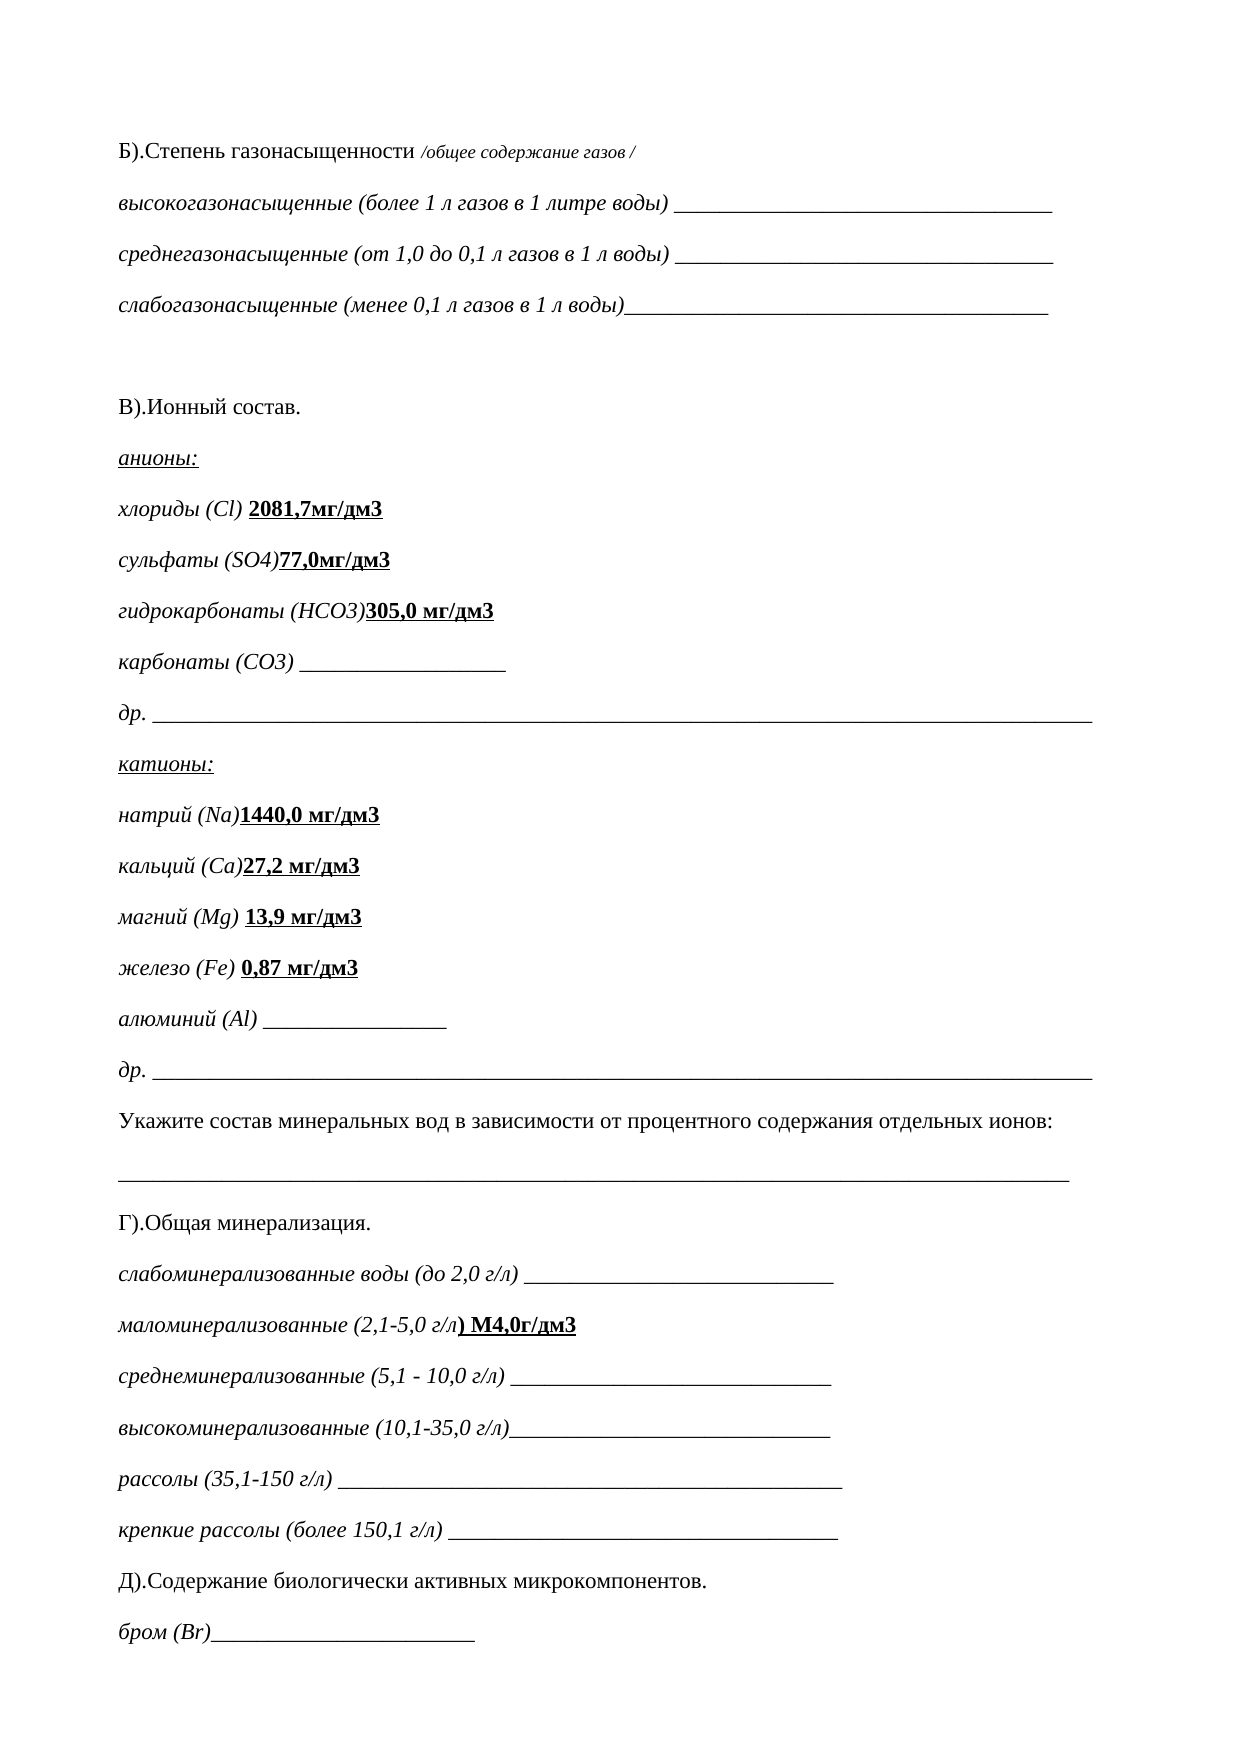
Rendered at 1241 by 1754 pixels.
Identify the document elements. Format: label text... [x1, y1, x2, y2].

text катионы: [118, 750, 1165, 776]
text алюминий (Al) ________________ [118, 1005, 1165, 1032]
text Б).Степень газонасыщенности /общее содержание газов / [118, 137, 1165, 164]
text рассолы (35,1-150 г/л) ____________________________________________ [118, 1464, 1165, 1491]
text крепкие рассолы (более 150,1 г/л) __________________________________ [118, 1516, 1165, 1542]
text Г).Общая минерализация. [118, 1209, 1165, 1236]
text Д).Содержание биологически активных микрокомпонентов. [118, 1567, 1165, 1593]
text высокоминерализованные (10,1-35,0 г/л)____________________________ [118, 1413, 1165, 1440]
text слабоминерализованные воды (до 2,0 г/л) ___________________________ [118, 1260, 1165, 1287]
text бром (Br)_______________________ [118, 1618, 1165, 1644]
text Укажите состав минеральных вод в зависимости от процентного содержания отдельных ионов: [118, 1107, 1165, 1134]
text среднеминерализованные (5,1 - 10,0 г/л) ____________________________ [118, 1362, 1165, 1389]
text гидрокарбонаты (HCO3)305,0 мг/дм3 [118, 597, 1165, 623]
text слабогазонасыщенные (менее 0,1 л газов в 1 л воды)_____________________________________ [118, 291, 1165, 317]
text ___________________________________________________________________________________ [118, 1158, 1165, 1185]
text анионы: [118, 444, 1165, 470]
text др. __________________________________________________________________________________ [118, 699, 1165, 725]
text высокогазонасыщенные (более 1 л газов в 1 литре воды) _________________________________ [118, 188, 1165, 215]
text маломинерализованные (2,1-5,0 г/л) М4,0г/дм3 [118, 1311, 1165, 1338]
text хлориды (Cl) 2081,7мг/дм3 [118, 495, 1165, 521]
text сульфаты (SO4)77,0мг/дм3 [118, 546, 1165, 572]
text среднегазонасыщенные (от 1,0 до 0,1 л газов в 1 л воды) _________________________________ [118, 239, 1165, 266]
text магний (Mg) 13,9 мг/дм3 [118, 903, 1165, 929]
text железо (Fe) 0,87 мг/дм3 [118, 954, 1165, 981]
text др. __________________________________________________________________________________ [118, 1056, 1165, 1083]
text карбонаты (CO3) __________________ [118, 648, 1165, 674]
text В).Ионный состав. [118, 393, 1165, 419]
text кальций (Ca)27,2 мг/дм3 [118, 852, 1165, 878]
text натрий (Na)1440,0 мг/дм3 [118, 801, 1165, 827]
